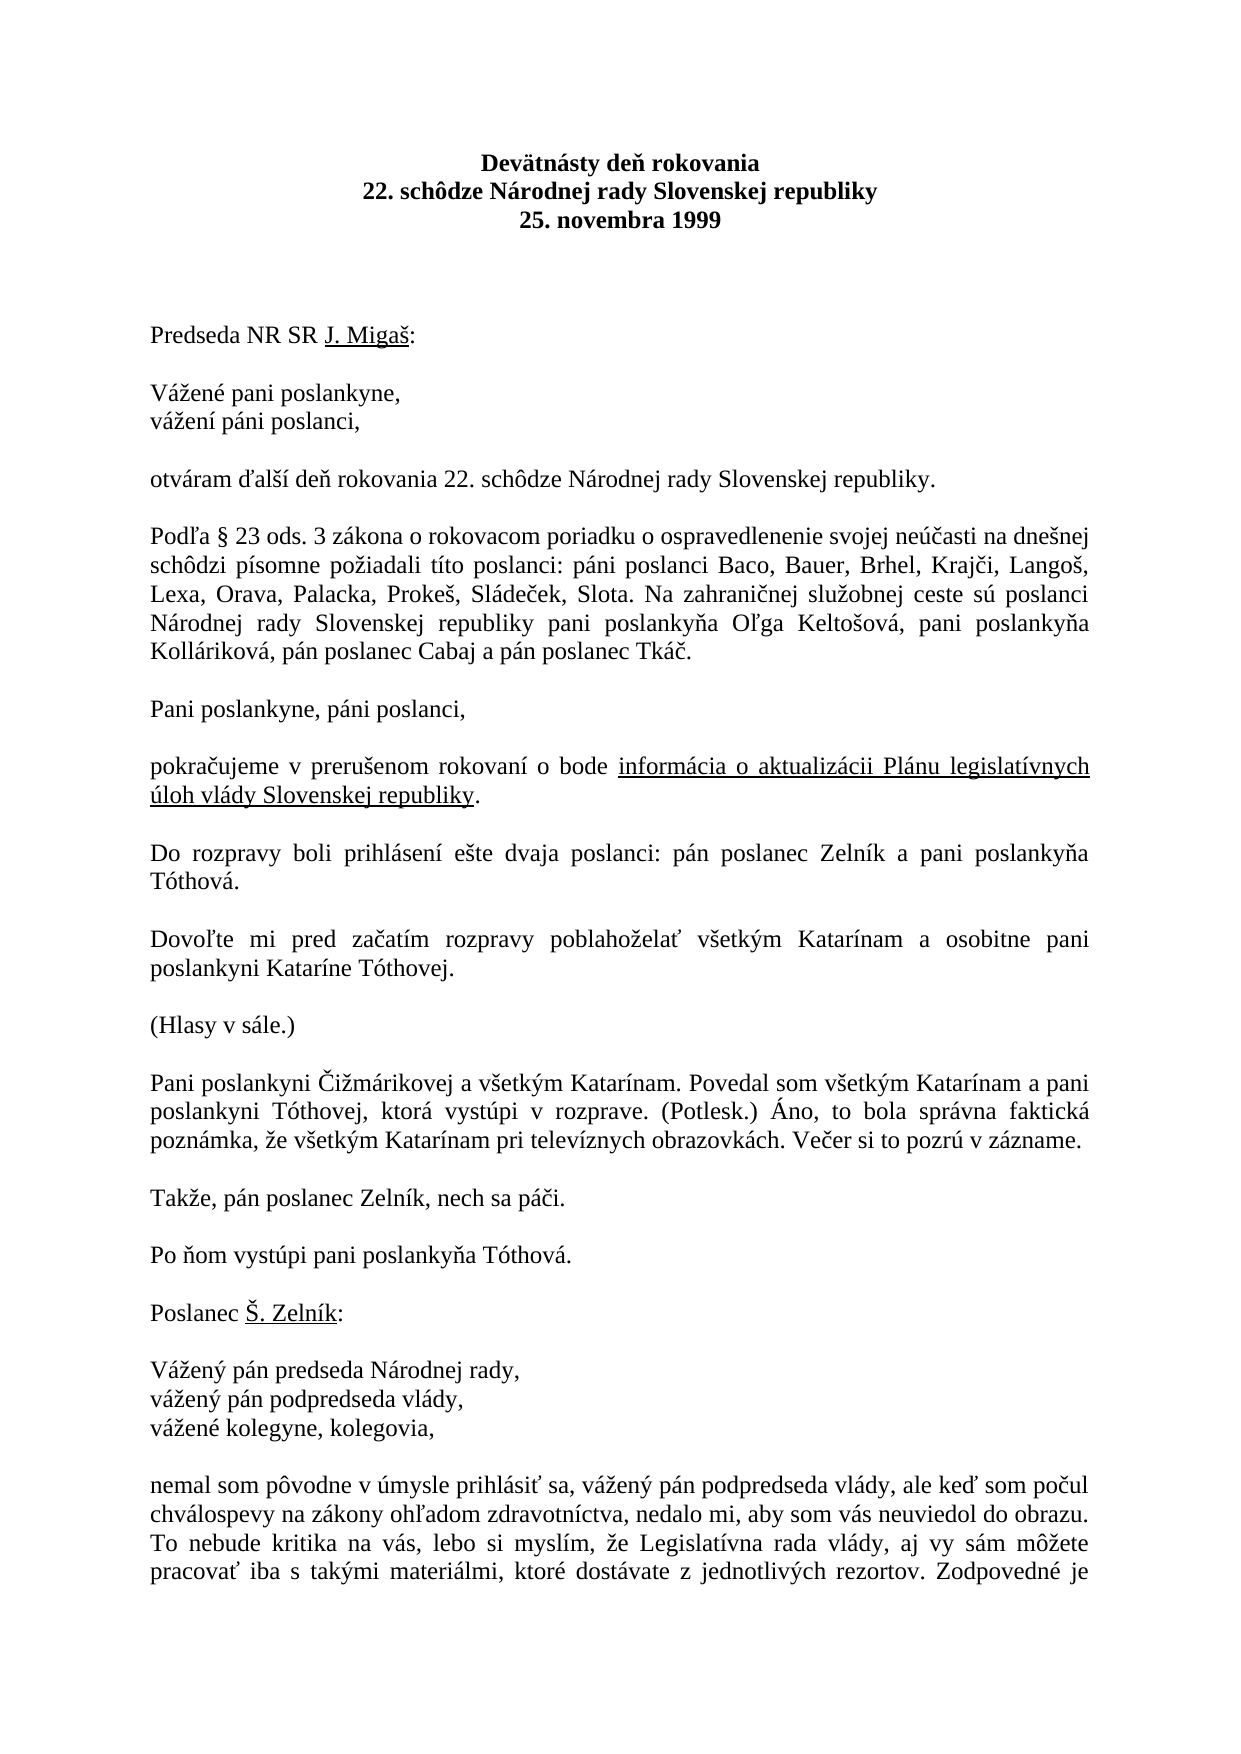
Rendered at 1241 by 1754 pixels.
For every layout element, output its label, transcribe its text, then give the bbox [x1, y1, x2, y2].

text 25. novembra 1999 [150, 205, 1090, 234]
text vážený pán podpredseda vlády, [150, 1384, 1090, 1413]
text vážení páni poslanci, [150, 406, 1090, 435]
text Devätnásty deň rokovania [150, 148, 1090, 176]
text Po ňom vystúpi pani poslankyňa Tóthová. [150, 1240, 1090, 1269]
text Dovoľte mi pred začatím rozpravy poblahoželať všetkým Katarínam a osobitne pani poslankyni Kataríne Tóthovej. [150, 924, 1090, 981]
text Podľa § 23 ods. 3 zákona o rokovacom poriadku o ospravedlenenie svojej neúčasti na dnešnej schôdzi písomne požiadali títo poslanci: páni poslanci Baco, Bauer, Brhel, Krajči, Langoš, Lexa, Orava, Palacka, Prokeš, Sládeček, Slota. Na zahraničnej služobnej ceste sú poslanci Národnej rady Slovenskej republiky pani poslankyňa Oľga Keltošová, pani poslankyňa Kolláriková, pán poslanec Cabaj a pán poslanec Tkáč. [150, 521, 1090, 665]
text Vážený pán predseda Národnej rady, [150, 1355, 1090, 1384]
text Predseda NR SR J. Migaš: [150, 320, 1090, 349]
text Do rozpravy boli prihlásení ešte dvaja poslanci: pán poslanec Zelník a pani poslankyňa Tóthová. [150, 838, 1090, 895]
text Poslanec Š. Zelník: [150, 1298, 1090, 1326]
text Vážené pani poslankyne, [150, 378, 1090, 406]
text Pani poslankyni Čižmárikovej a všetkým Katarínam. Povedal som všetkým Katarínam a pani poslankyni Tóthovej, ktorá vystúpi v rozprave. (Potlesk.) Áno, to bola správna faktická poznámka, že všetkým Katarínam pri televíznych obrazovkách. Večer si to pozrú v zázname. [150, 1068, 1090, 1154]
text Pani poslankyne, páni poslanci, [150, 694, 1090, 723]
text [150, 1470, 1090, 1585]
text Takže, pán poslanec Zelník, nech sa páči. [150, 1183, 1090, 1211]
text 22. schôdze Národnej rady Slovenskej republiky [150, 176, 1090, 205]
text otváram ďalší deň rokovania 22. schôdze Národnej rady Slovenskej republiky. [150, 464, 1090, 493]
text (Hlasy v sále.) [150, 1010, 1090, 1039]
text pokračujeme v prerušenom rokovaní o bode informácia o aktualizácii Plánu legislatívnych úloh vlády Slovenskej republiky. [150, 751, 1090, 809]
text vážené kolegyne, kolegovia, [150, 1413, 1090, 1441]
